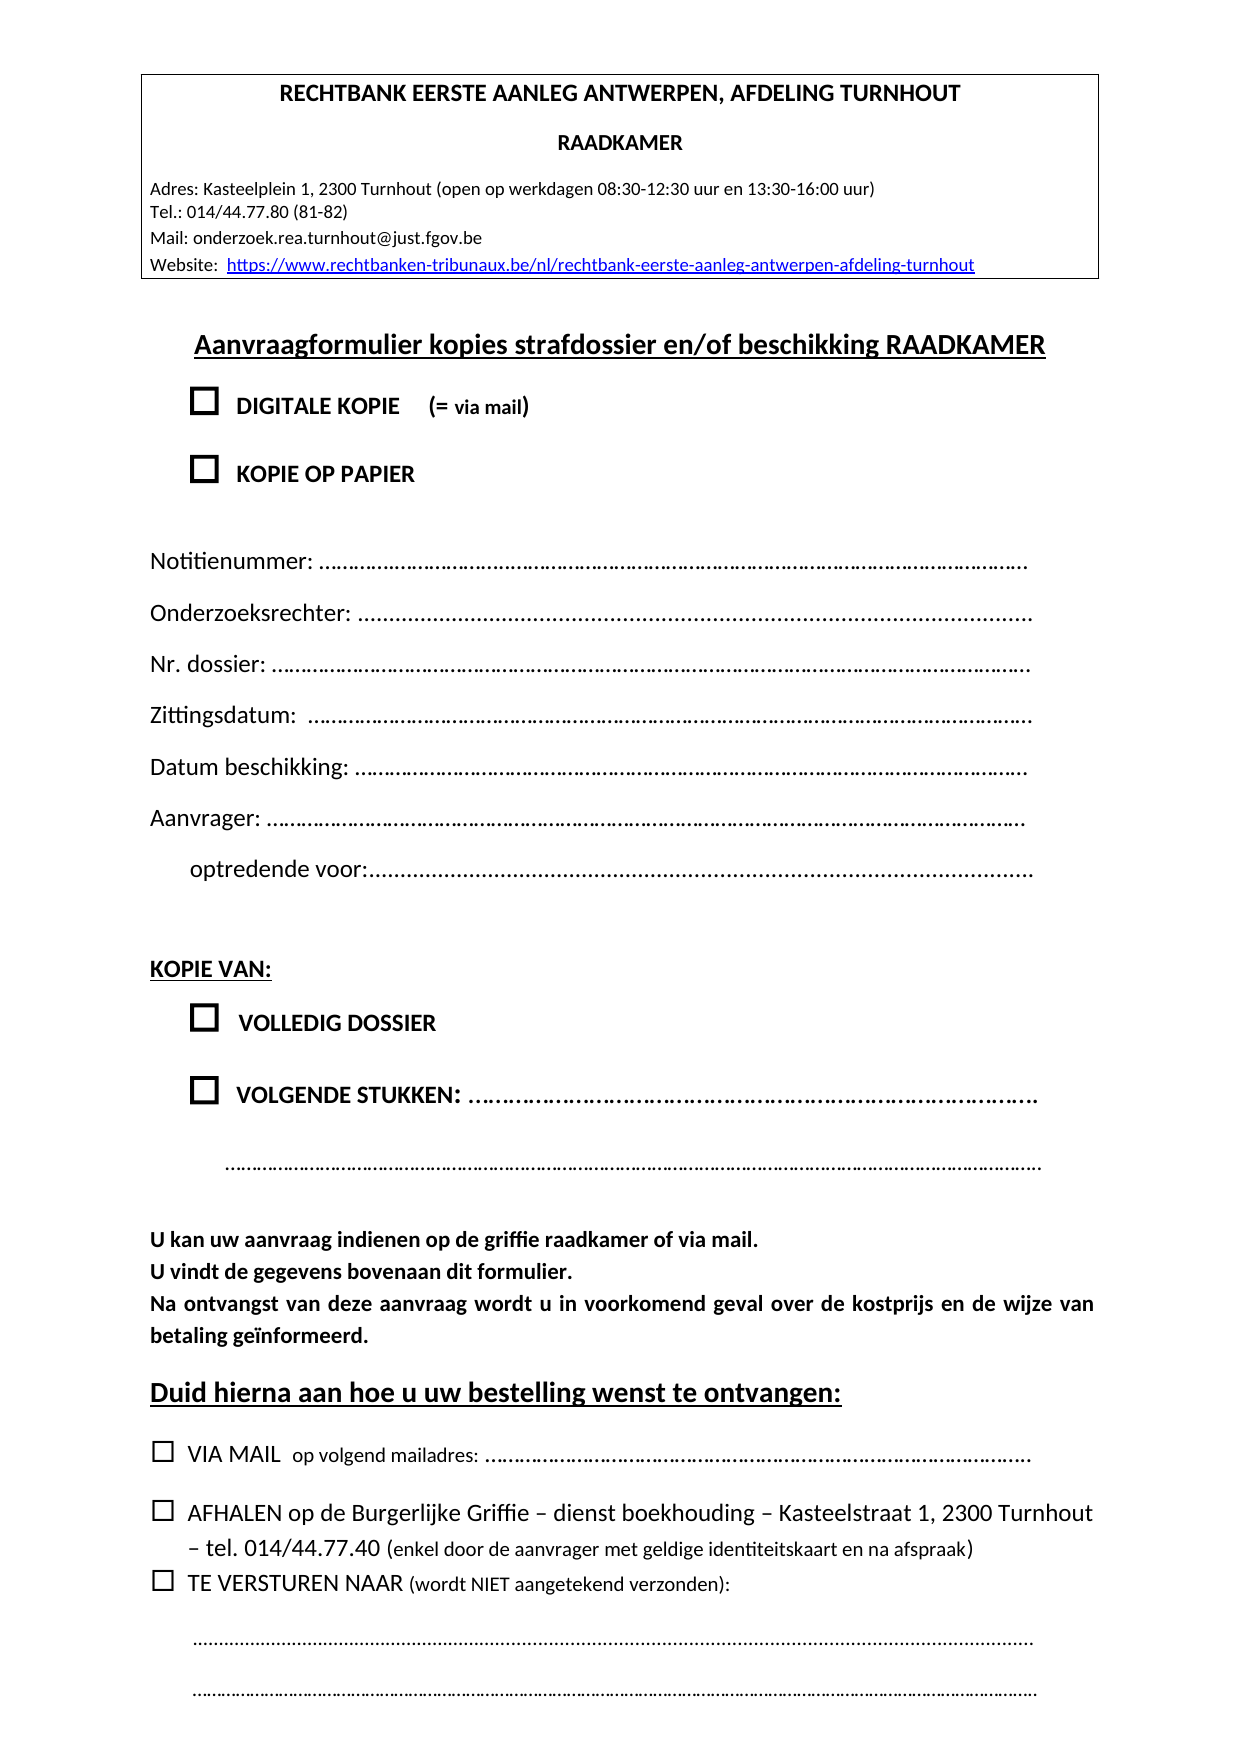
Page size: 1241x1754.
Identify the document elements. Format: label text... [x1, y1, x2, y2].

list ……………………………………………………………………………………………………………………………………….. [225, 1148, 1095, 1176]
text KOPIE VAN: [150, 954, 1095, 984]
text Tel.: 014/44.77.80 (81-82) [150, 200, 1090, 223]
text RECHTBANK EERSTE AANLEG ANTWERPEN, AFDELING TURNHOUT [142, 75, 1098, 107]
list VOLLEDIG DOSSIER [187, 1005, 1095, 1039]
list VOLGENDE STUKKEN: …………………………………………………………………………. [187, 1075, 1095, 1112]
text U vindt de gegevens bovenaan dit formulier. [150, 1257, 1095, 1285]
text Aanvraagformulier kopies strafdossier en/of beschikking RAADKAMER [150, 326, 1090, 362]
text Website: https://www.rechtbanken-tribunaux.be/nl/rechtbank-eerste-aanleg-antwerpen-afdeling-turnhout [142, 250, 1098, 278]
list AFHALEN op de Burgerlijke Griffie – dienst boekhouding – Kasteelstraat 1, 2300 Turnhout – tel. 014/44.77.40 (enkel door de aanvrager met geldige identiteitskaart en na afspraak) [150, 1497, 1095, 1562]
text U kan uw aanvraag indienen op de griffie raadkamer of via mail. [150, 1225, 1095, 1253]
list KOPIE OP PAPIER [187, 456, 1095, 490]
text ………………………………………………………………………………………………………………………………………………………….. [150, 1676, 1095, 1701]
text optredende voor: [150, 853, 1095, 884]
text RAADKAMER [142, 125, 1098, 156]
text Notitienummer: ………….………………..……………………………………………………………………………… [150, 545, 1095, 576]
list VIA MAIL op volgend mailadres: ………………………………………………………………………………….. [150, 1438, 1095, 1469]
text Aanvrager: …………………………………………………………………………………………………………………… [150, 802, 1095, 833]
list TE VERSTUREN NAAR (wordt NIET aangetekend verzonden): [150, 1567, 1095, 1598]
list DIGITALE KOPIE (= via mail) [187, 388, 1095, 422]
text Duid hierna aan hoe u uw bestelling wenst te ontvangen: [150, 1374, 1095, 1410]
text Na ontvangst van deze aanvraag wordt u in voorkomend geval over de kostprijs en de wijze van betaling geïnformeerd. [150, 1289, 1095, 1349]
text Onderzoeksrechter: [150, 597, 1095, 627]
text Adres: Kasteelplein 1, 2300 Turnhout (open op werkdagen 08:30-12:30 uur en 13:30-16:00 uur) [142, 174, 1098, 200]
text Nr. dossier: …………………………………………………………………………………………………………………… [150, 648, 1095, 678]
text Datum beschikking: ……………………………………………………………………………………………………… [150, 751, 1095, 781]
text Mail: onderzoek.rea.turnhout@just.fgov.be [142, 223, 1098, 249]
text Zittingsdatum: ……………………………………………………………………………………………………………… [150, 699, 1095, 730]
